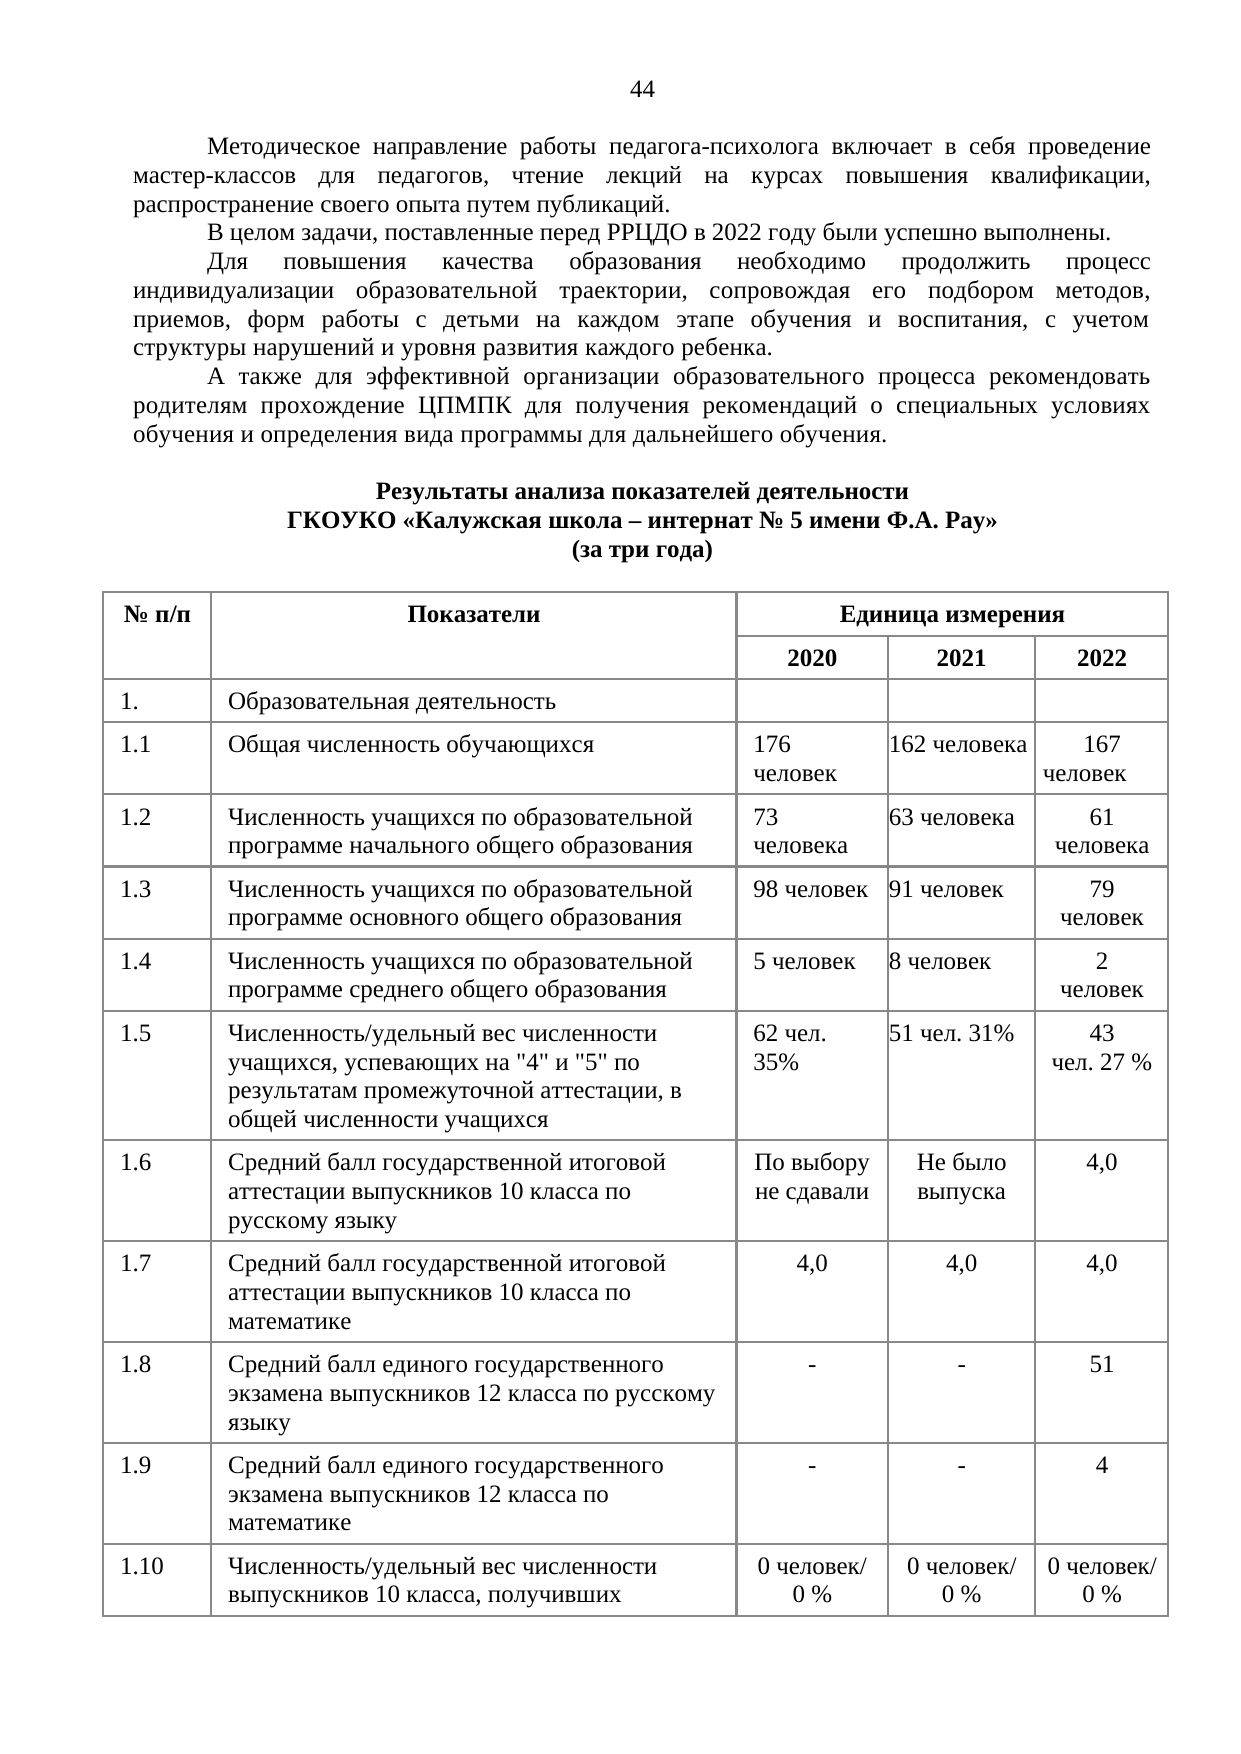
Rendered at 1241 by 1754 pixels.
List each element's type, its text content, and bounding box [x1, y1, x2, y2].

table_cell 1.4 [104, 940, 210, 1009]
table_cell Численность учащихся по образовательной программе основного общего образования [212, 868, 735, 937]
table_cell 79 человек [1036, 868, 1167, 937]
table_cell - [889, 1343, 1034, 1442]
table_cell 2022 [1036, 637, 1167, 678]
table_header № п/п [104, 593, 210, 678]
table_cell 1.6 [104, 1141, 210, 1240]
text ГКОУКО «Калужская школа – интернат № 5 имени Ф.А. Рау» [133, 505, 1152, 534]
table_cell 0 человек/ 0 % [1036, 1545, 1167, 1614]
table_cell 167 человек [1036, 723, 1167, 793]
text Результаты анализа показателей деятельности [133, 476, 1152, 505]
table_cell 2020 [738, 637, 887, 678]
table_header Единица измерения [738, 593, 1167, 634]
table_cell Образовательная деятельность [212, 680, 735, 721]
table_cell Общая численность обучающихся [212, 723, 735, 793]
table_cell 4,0 [1036, 1242, 1167, 1341]
table_cell 51 чел. 31% [889, 1012, 1034, 1139]
table_cell - [738, 1444, 887, 1542]
table_cell 63 человека [889, 795, 1034, 865]
table_cell 1.3 [104, 868, 210, 937]
table_cell 1.10 [104, 1545, 210, 1614]
text Для повышения качества образования необходимо продолжить процесс индивидуализации образовательной траектории, сопровождая его подбором методов, приемов, форм работы с детьми на каждом этапе обучения и воспитания, с учетом структуры нарушений и уровня развития каждого ребенка. [133, 246, 1152, 361]
table_cell - [889, 1444, 1034, 1542]
table_cell 4,0 [1036, 1141, 1167, 1240]
table_cell 1.7 [104, 1242, 210, 1341]
text В целом задачи, поставленные перед РРЦДО в 2022 году были успешно выполнены. [133, 217, 1152, 246]
text (за три года) [133, 534, 1152, 562]
text А также для эффективной организации образовательного процесса рекомендовать родителям прохождение ЦПМПК для получения рекомендаций о специальных условиях обучения и определения вида программы для дальнейшего обучения. [133, 361, 1152, 447]
text Методическое направление работы педагога-психолога включает в себя проведение мастер-классов для педагогов, чтение лекций на курсах повышения квалификации, распространение своего опыта путем публикаций. [133, 131, 1152, 217]
table_cell 91 человек [889, 868, 1034, 937]
table_cell Средний балл единого государственного экзамена выпускников 12 класса по русскому языку [212, 1343, 735, 1442]
table_cell 162 человека [889, 723, 1034, 793]
table_cell По выбору не сдавали [738, 1141, 887, 1240]
table_cell 73 человека [738, 795, 887, 865]
table_cell 62 чел. 35% [738, 1012, 887, 1139]
table_cell [738, 680, 887, 721]
table_cell [1036, 680, 1167, 721]
table_cell Численность/удельный вес численности учащихся, успевающих на "4" и "5" по результатам промежуточной аттестации, в общей численности учащихся [212, 1012, 735, 1139]
table_cell 4,0 [738, 1242, 887, 1341]
table_cell 2021 [889, 637, 1034, 678]
table_cell 61 человека [1036, 795, 1167, 865]
table_cell 0 человек/ 0 % [738, 1545, 887, 1614]
table_cell 8 человек [889, 940, 1034, 1009]
table_cell Средний балл государственной итоговой аттестации выпускников 10 класса по математике [212, 1242, 735, 1341]
table_cell - [738, 1343, 887, 1442]
table_cell 1.1 [104, 723, 210, 793]
table_cell 1. [104, 680, 210, 721]
table_cell Не было выпуска [889, 1141, 1034, 1240]
table_cell 51 [1036, 1343, 1167, 1442]
table_cell 1.9 [104, 1444, 210, 1542]
table_cell 4 [1036, 1444, 1167, 1542]
table_cell 1.2 [104, 795, 210, 865]
table_cell 4,0 [889, 1242, 1034, 1341]
table_cell 176 человек [738, 723, 887, 793]
table_cell 5 человек [738, 940, 887, 1009]
table_cell 0 человек/ 0 % [889, 1545, 1034, 1614]
table_cell 2 человек [1036, 940, 1167, 1009]
table_cell 43 чел. 27 % [1036, 1012, 1167, 1139]
table_cell 1.5 [104, 1012, 210, 1139]
table_cell Средний балл государственной итоговой аттестации выпускников 10 класса по русскому языку [212, 1141, 735, 1240]
table_cell Средний балл единого государственного экзамена выпускников 12 класса по математике [212, 1444, 735, 1542]
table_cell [212, 1545, 735, 1614]
table_cell 98 человек [738, 868, 887, 937]
table_header Показатели [212, 593, 735, 678]
table_cell Численность учащихся по образовательной программе среднего общего образования [212, 940, 735, 1009]
table_cell Численность учащихся по образовательной программе начального общего образования [212, 795, 735, 865]
table_cell 1.8 [104, 1343, 210, 1442]
table_cell [889, 680, 1034, 721]
